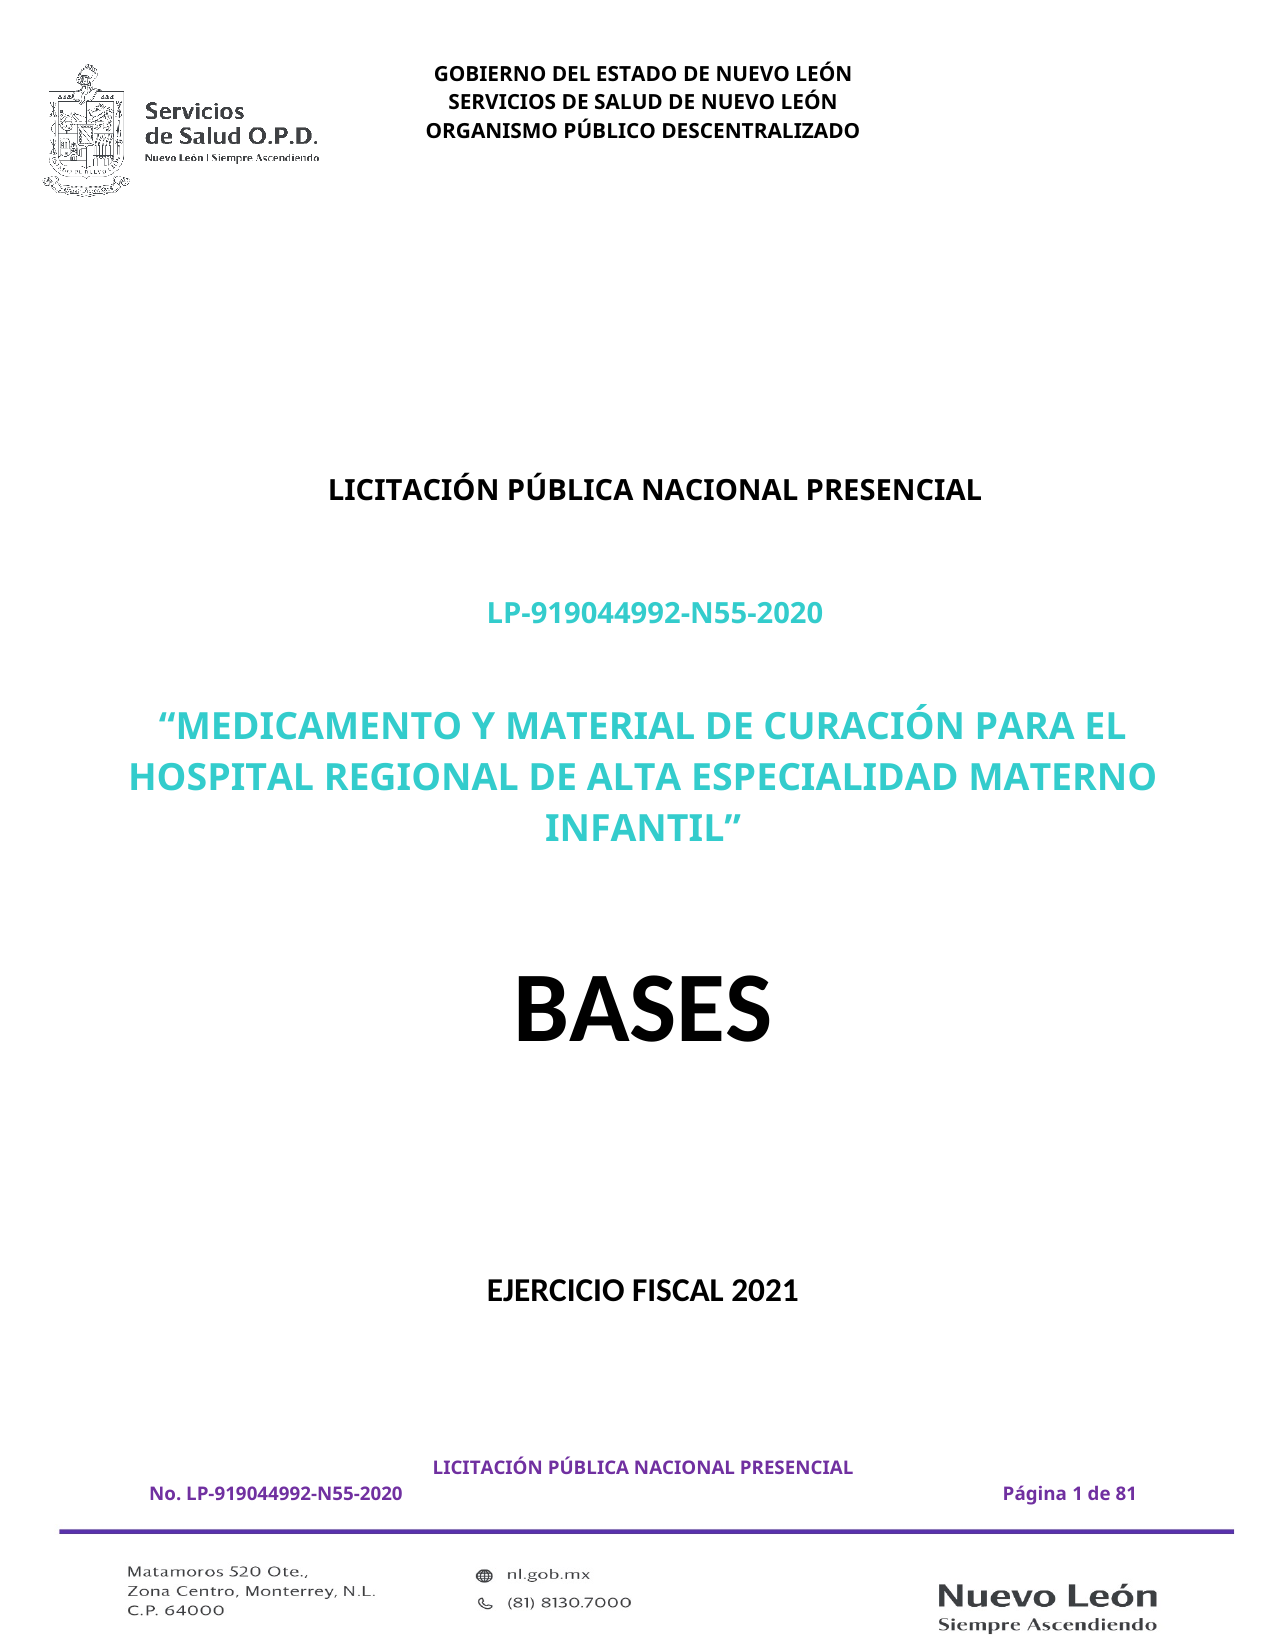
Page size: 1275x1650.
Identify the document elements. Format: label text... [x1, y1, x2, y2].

picture [7, 7, 354, 253]
text LICITACIÓN PÚBLICA NACIONAL PRESENCIAL [89, 469, 1221, 509]
subtitle LP-919044992-N55-2020 [89, 592, 1221, 632]
text EJERCICIO FISCAL 2021 [89, 1269, 1197, 1310]
text BASES [89, 944, 1197, 1066]
text “MEDICAMENTO Y MATERIAL DE CURACIÓN PARA EL HOSPITAL REGIONAL DE ALTA ESPECIALIDAD MATERNO INFANTIL” [89, 699, 1197, 852]
picture [54, 1524, 1235, 1641]
